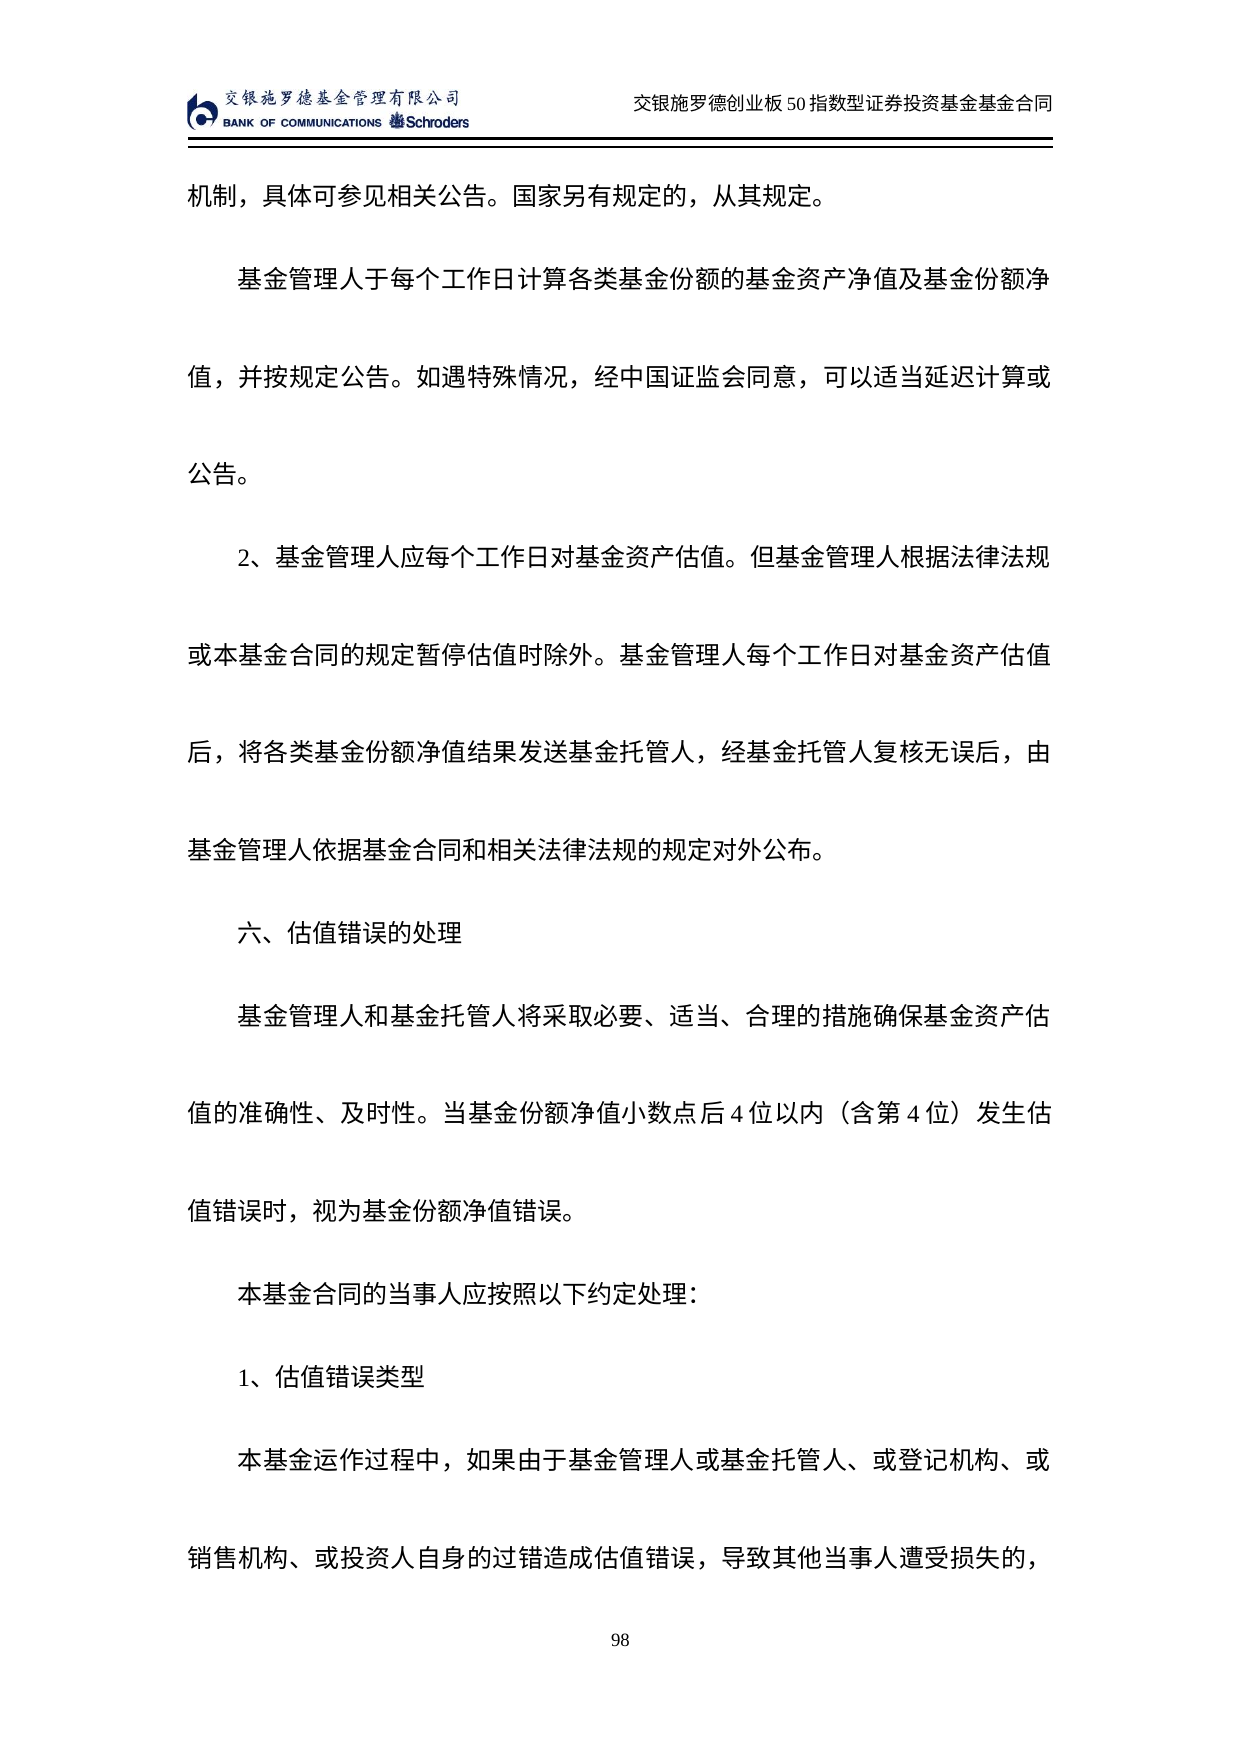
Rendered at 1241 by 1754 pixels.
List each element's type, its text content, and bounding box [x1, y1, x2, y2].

text 1、估值错误类型 [187, 1343, 1053, 1408]
text 2、基金管理人应每个工作日对基金资产估值。但基金管理人根据法律法规或本基金合同的规定暂停估值时除外。基金管理人每个工作日对基金资产估值后，将各类基金份额净值结果发送基金托管人，经基金托管人复核无误后，由基金管理人依据基金合同和相关法律法规的规定对外公布。 [187, 523, 1053, 881]
text 基金管理人于每个工作日计算各类基金份额的基金资产净值及基金份额净值，并按规定公告。如遇特殊情况，经中国证监会同意，可以适当延迟计算或公告。 [187, 245, 1053, 505]
text 本基金合同的当事人应按照以下约定处理： [187, 1260, 1053, 1325]
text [187, 1426, 1053, 1589]
picture [187, 89, 469, 130]
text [187, 162, 1053, 227]
text 基金管理人和基金托管人将采取必要、适当、合理的措施确保基金资产估值的准确性、及时性。当基金份额净值小数点后4位以内（含第4位）发生估值错误时，视为基金份额净值错误。 [187, 982, 1053, 1242]
text 六、估值错误的处理 [187, 899, 1053, 964]
